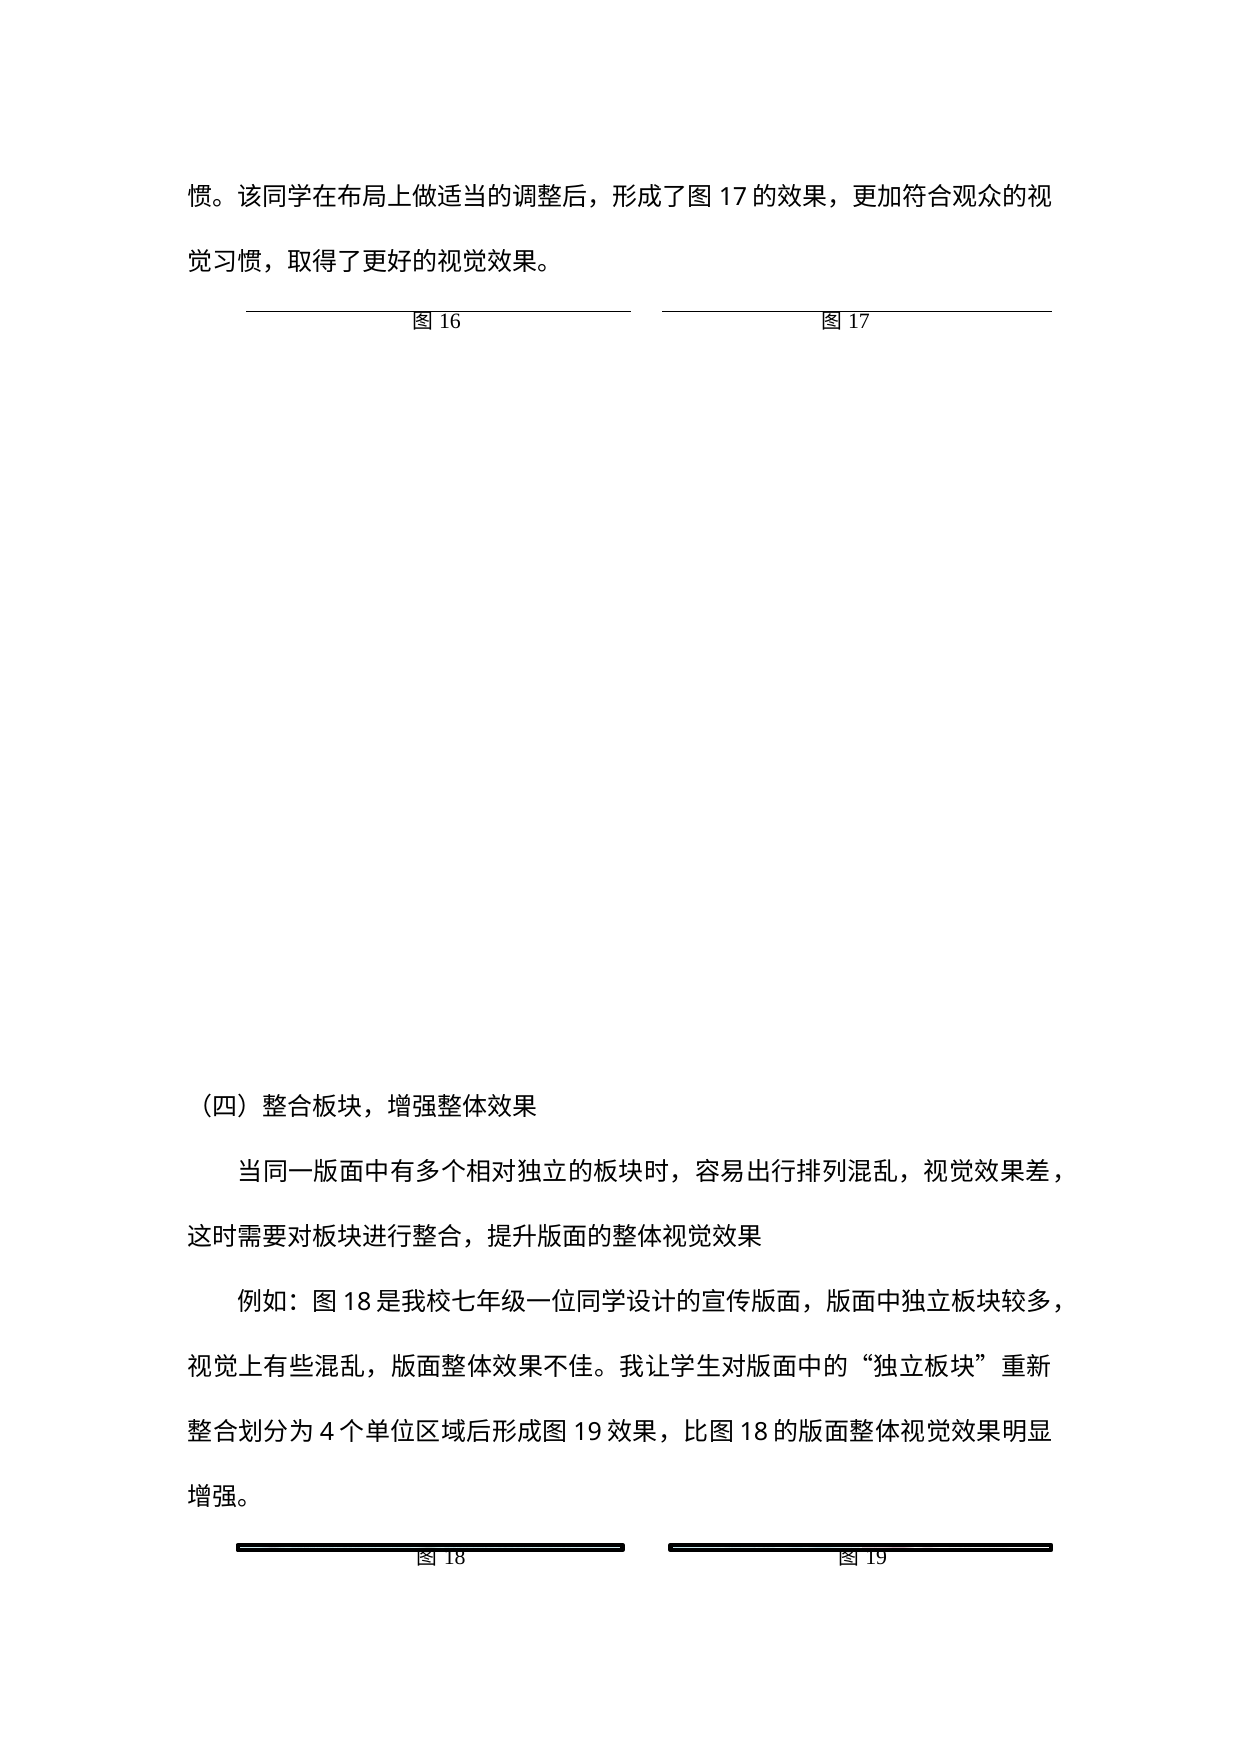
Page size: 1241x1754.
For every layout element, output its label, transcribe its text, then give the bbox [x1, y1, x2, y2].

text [187, 162, 1053, 292]
text 当同一版面中有多个相对独立的板块时，容易出行排列混乱，视觉效果差，这时需要对板块进行整合，提升版面的整体视觉效果 [187, 1137, 1053, 1267]
text （四）整合板块，增强整体效果 [187, 1072, 1053, 1137]
text 例如：图18是我校七年级一位同学设计的宣传版面，版面中独立板块较多，视觉上有些混乱，版面整体效果不佳。我让学生对版面中的“独立板块”重新整合划分为4个单位区域后形成图19效果，比图18的版面整体视觉效果明显增强。 [187, 1267, 1053, 1527]
